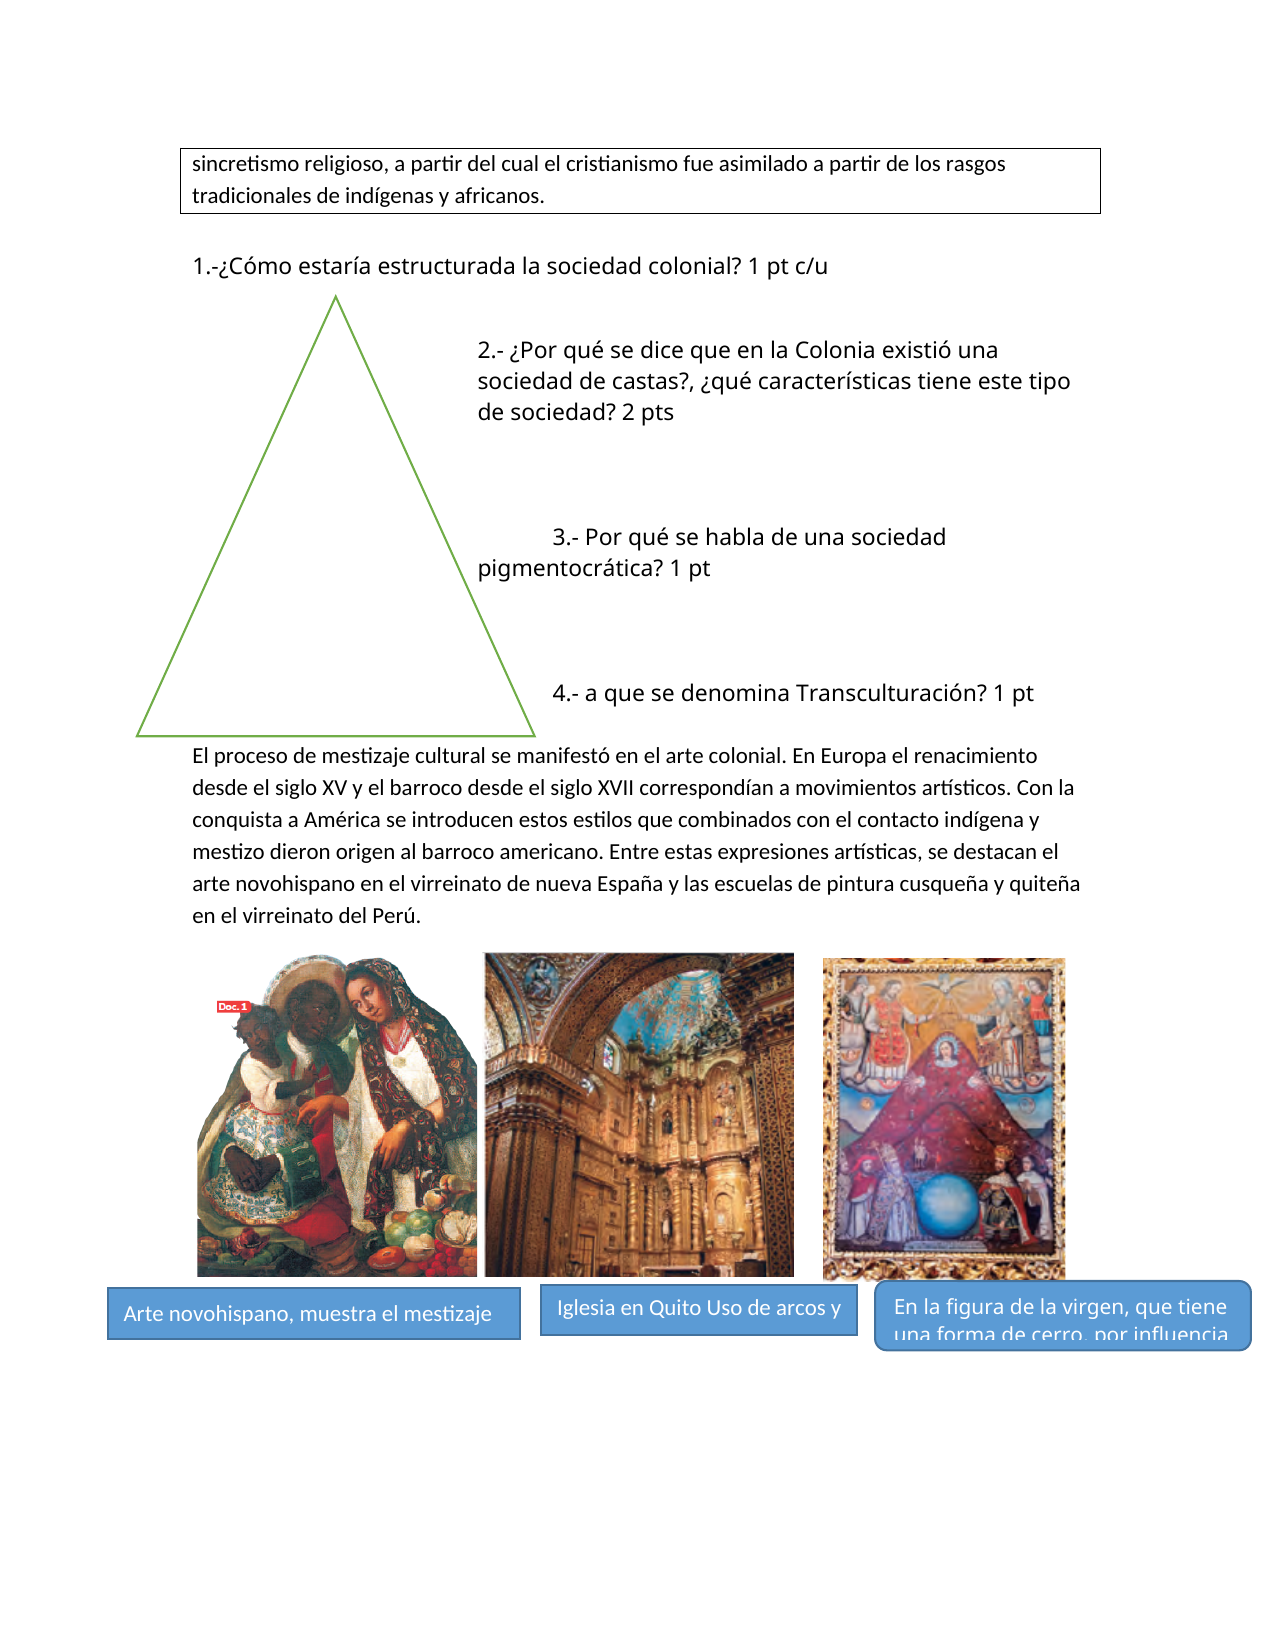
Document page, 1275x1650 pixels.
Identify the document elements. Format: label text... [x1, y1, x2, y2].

text El proceso de mestizaje cultural se manifestó en el arte colonial. En Europa el renacimiento desde el siglo XV y el barroco desde el siglo XVII correspondían a movimientos artísticos. Con la conquista a América se introducen estos estilos que combinados con el contacto indígena y mestizo dieron origen al barroco americano. Entre estas expresiones artísticas, se destacan el arte novohispano en el virreinato de nueva España y las escuelas de pintura cusqueña y quiteña en el virreinato del Perú. [192, 586, 1098, 775]
text 2.- ¿Por qué se dice que en la Colonia existió una sociedad de castas?, ¿qué características tiene este tipo de sociedad? 2 pts [477, 179, 1098, 273]
text 4.- a que se denomina Transculturación? 1 pt [177, 523, 1098, 554]
text 3.- Por qué se habla de una sociedad pigmentocrática? 1 pt [477, 366, 1098, 429]
picture [821, 803, 1065, 1126]
text Expresiones artísticas coloniales. [192, 554, 1098, 582]
text Características barroco americano [192, 1192, 1098, 1219]
picture [482, 797, 794, 1122]
picture [163, 1244, 516, 1647]
picture [197, 795, 478, 1122]
